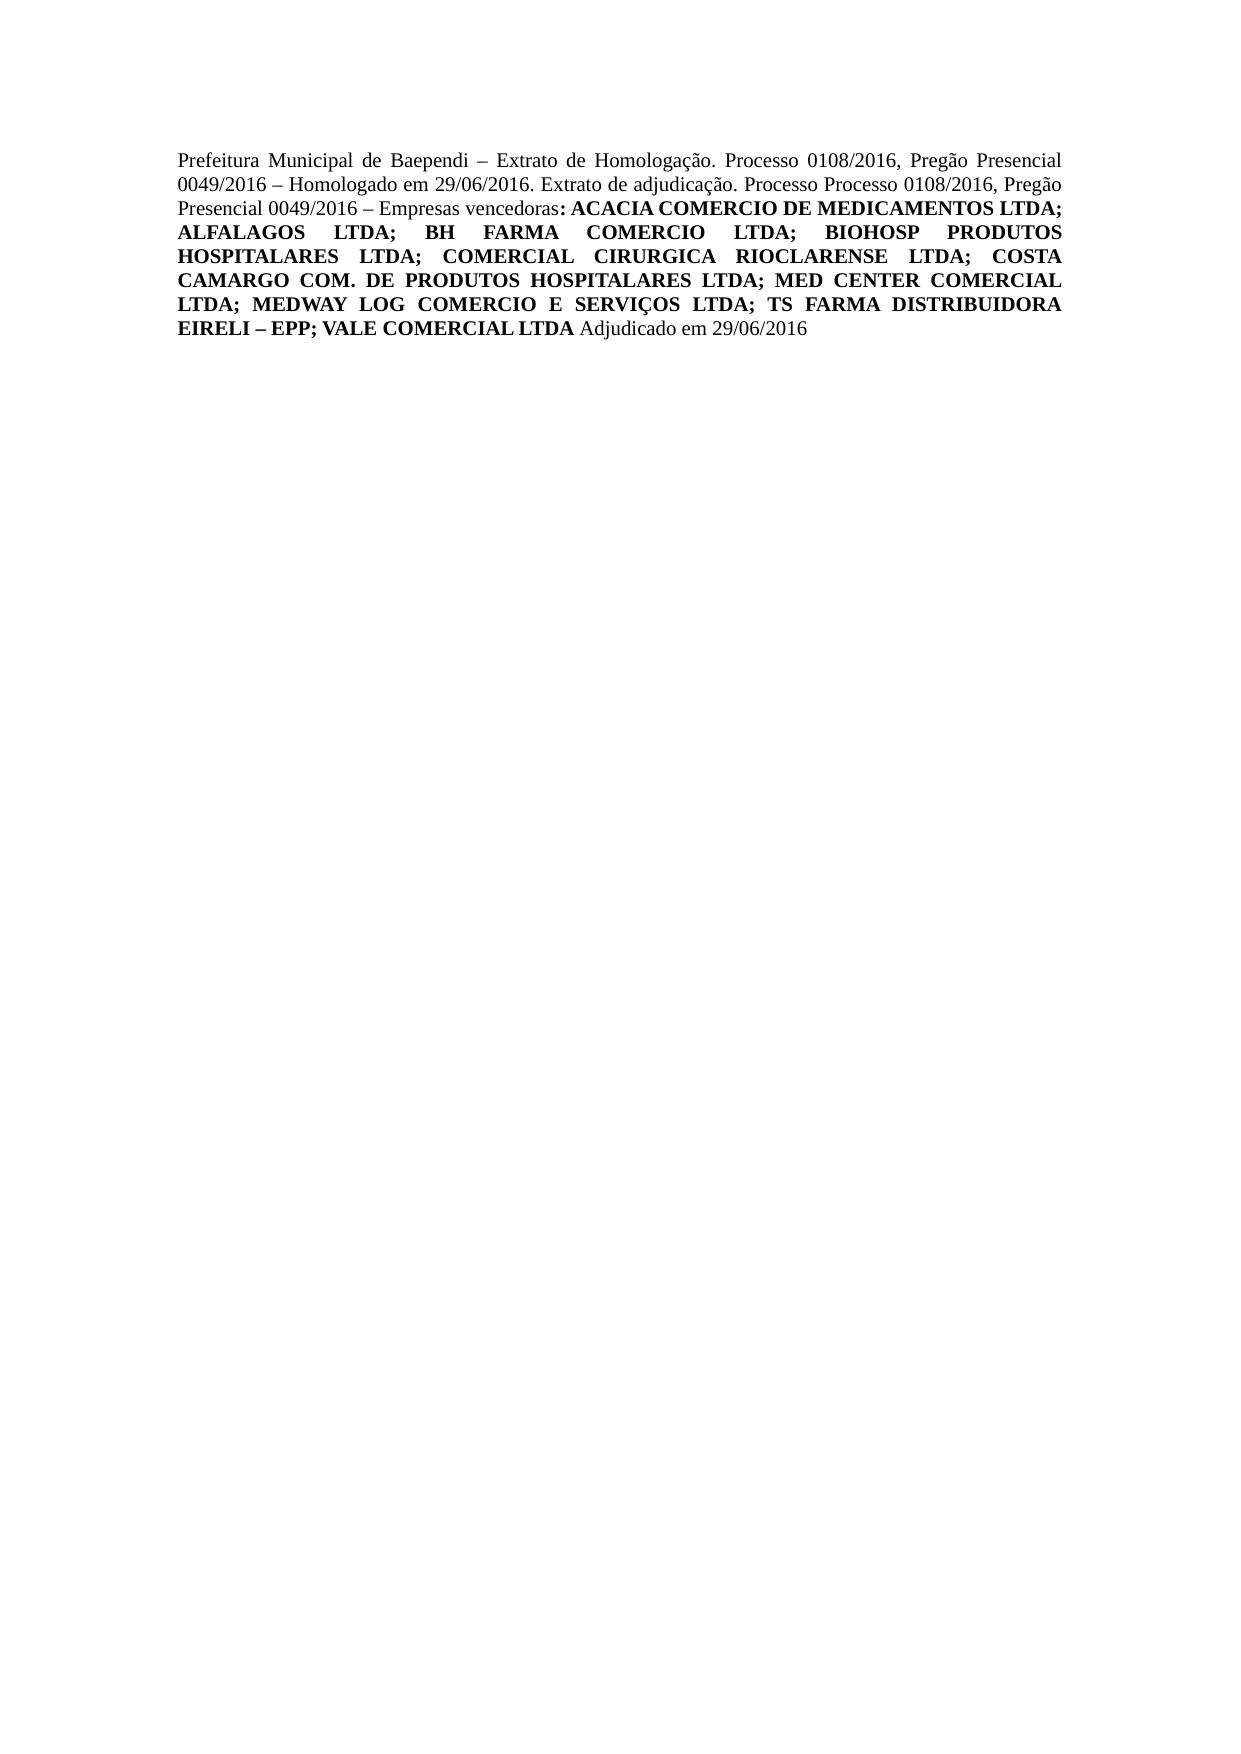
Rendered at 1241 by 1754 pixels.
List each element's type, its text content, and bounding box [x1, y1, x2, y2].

text Prefeitura Municipal de Baependi – Extrato de Homologação. Processo 0108/2016, Pregão Presencial 0049/2016 – Homologado em 29/06/2016. Extrato de adjudicação. Processo Processo 0108/2016, Pregão Presencial 0049/2016 – Empresas vencedoras: ACACIA COMERCIO DE MEDICAMENTOS LTDA; ALFALAGOS LTDA; BH FARMA COMERCIO LTDA; BIOHOSP PRODUTOS HOSPITALARES LTDA; COMERCIAL CIRURGICA RIOCLARENSE LTDA; COSTA CAMARGO COM. DE PRODUTOS HOSPITALARES LTDA; MED CENTER COMERCIAL LTDA; MEDWAY LOG COMERCIO E SERVIÇOS LTDA; TS FARMA DISTRIBUIDORA EIRELI – EPP; VALE COMERCIAL LTDA Adjudicado em 29/06/2016 [177, 148, 1063, 341]
